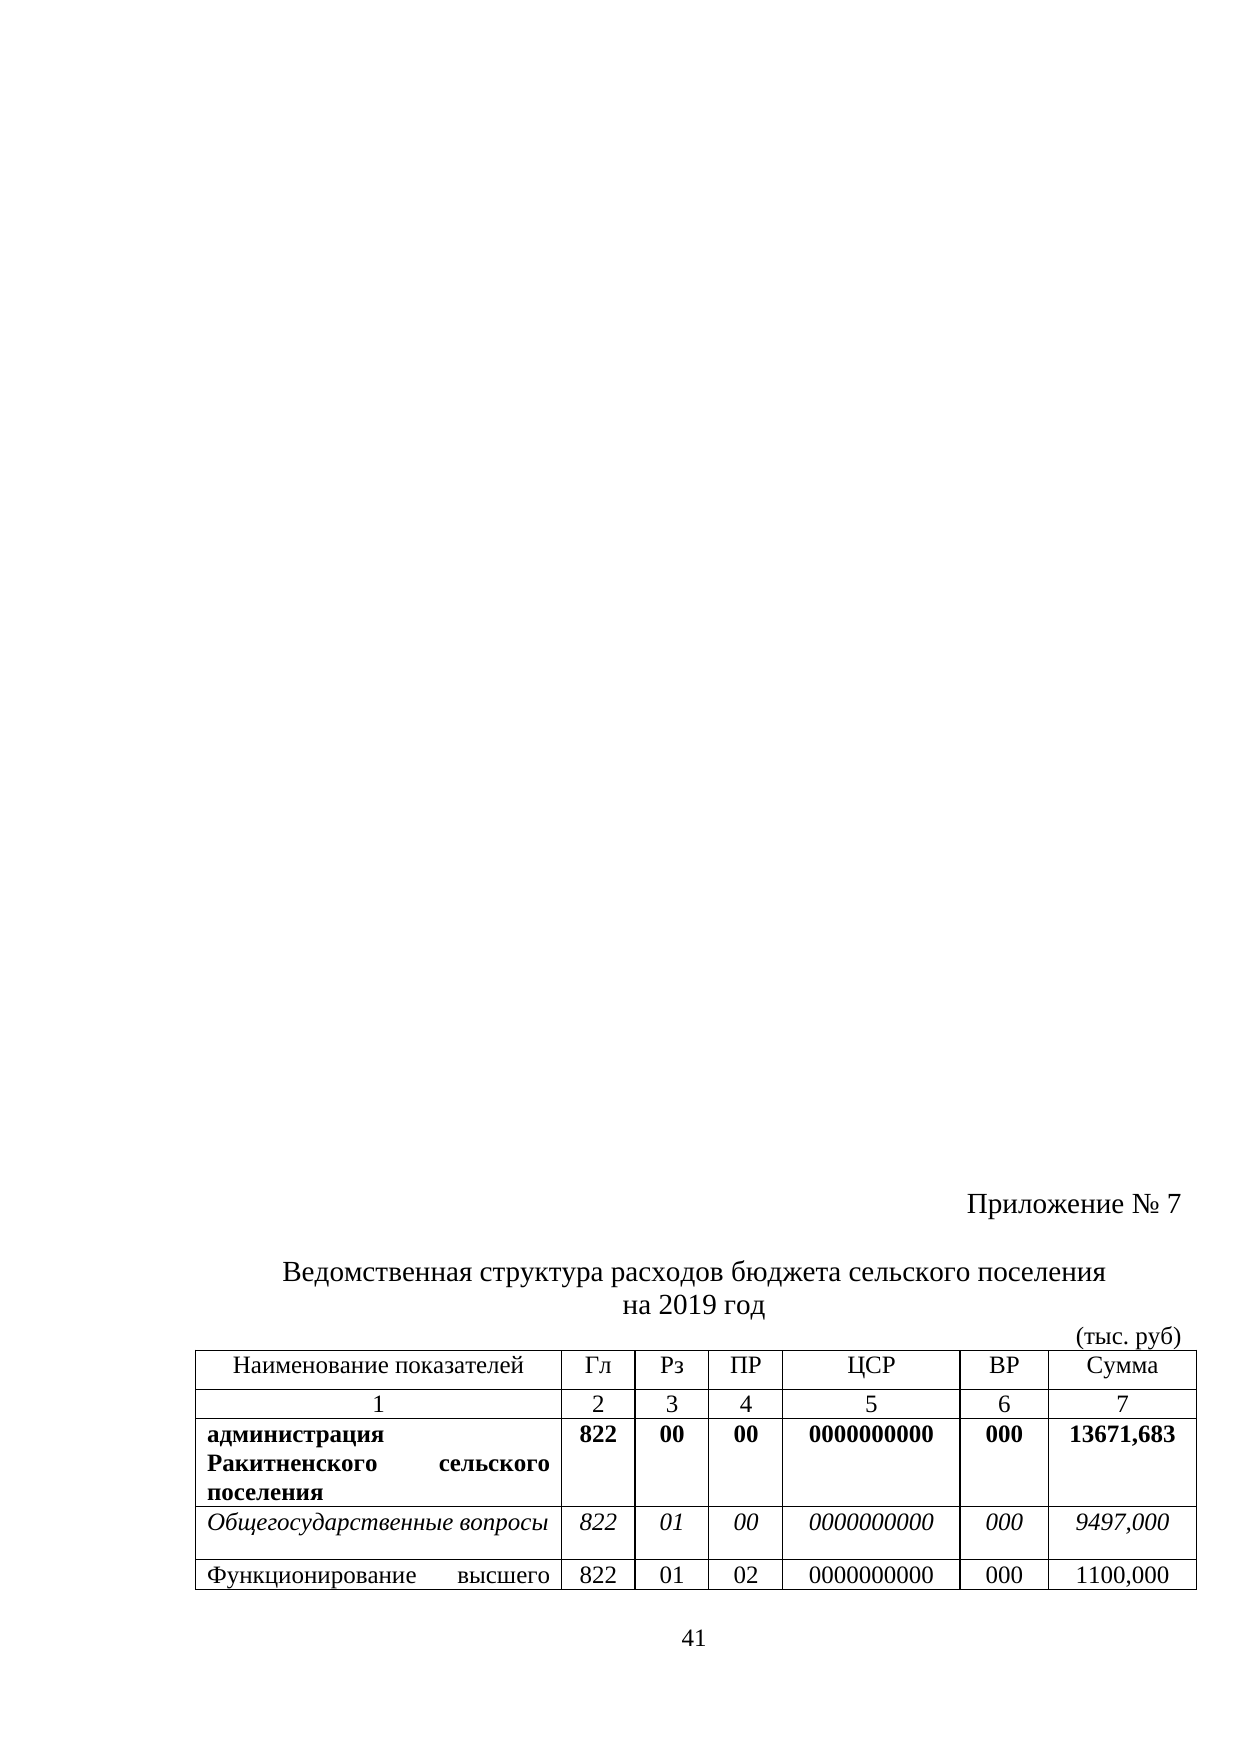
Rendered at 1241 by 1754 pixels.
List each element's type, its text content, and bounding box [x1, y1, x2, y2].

table_cell 5 [783, 1390, 959, 1418]
table_cell 4 [709, 1390, 782, 1418]
table_cell 0000000000 [783, 1419, 959, 1506]
table_cell 1100,000 [1049, 1560, 1196, 1588]
table_cell 02 [709, 1560, 782, 1588]
table_cell 00 [709, 1419, 782, 1506]
table_cell 822 [562, 1560, 634, 1588]
table_header Сумма [1049, 1351, 1196, 1388]
table_cell 1 [196, 1390, 561, 1418]
table_cell 7 [1049, 1390, 1196, 1418]
table_cell 13671,683 [1049, 1419, 1196, 1506]
table_cell 9497,000 [1049, 1507, 1196, 1559]
table_cell 000 [961, 1507, 1048, 1559]
text Приложение № 7 [207, 1187, 1181, 1220]
table_header ПР [709, 1351, 782, 1388]
table_cell 0000000000 [783, 1507, 959, 1559]
table_cell 3 [636, 1390, 708, 1418]
table_header Рз [636, 1351, 708, 1388]
table_cell 00 [636, 1419, 708, 1506]
table_cell 822 [562, 1507, 634, 1559]
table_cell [196, 1560, 561, 1588]
table_header ЦСР [783, 1351, 959, 1388]
text на 2019 год [207, 1287, 1181, 1321]
table_cell администрация Ракитненского сельского поселения [196, 1419, 561, 1506]
table_cell 6 [961, 1390, 1048, 1418]
table_cell Общегосударственные вопросы [196, 1507, 561, 1559]
table_cell 2 [562, 1390, 634, 1418]
table_cell 01 [636, 1560, 708, 1588]
table_cell 000 [961, 1419, 1048, 1506]
table_cell 822 [562, 1419, 634, 1506]
table_cell 01 [636, 1507, 708, 1559]
table_header ВР [961, 1351, 1048, 1388]
text (тыс. руб) [207, 1321, 1181, 1349]
table_header Гл [562, 1351, 634, 1388]
table_cell 0000000000 [783, 1560, 959, 1588]
table_cell 00 [709, 1507, 782, 1559]
table_cell 000 [961, 1560, 1048, 1588]
text Ведомственная структура расходов бюджета сельского поселения [207, 1254, 1181, 1287]
table_header Наименование показателей [196, 1351, 561, 1388]
